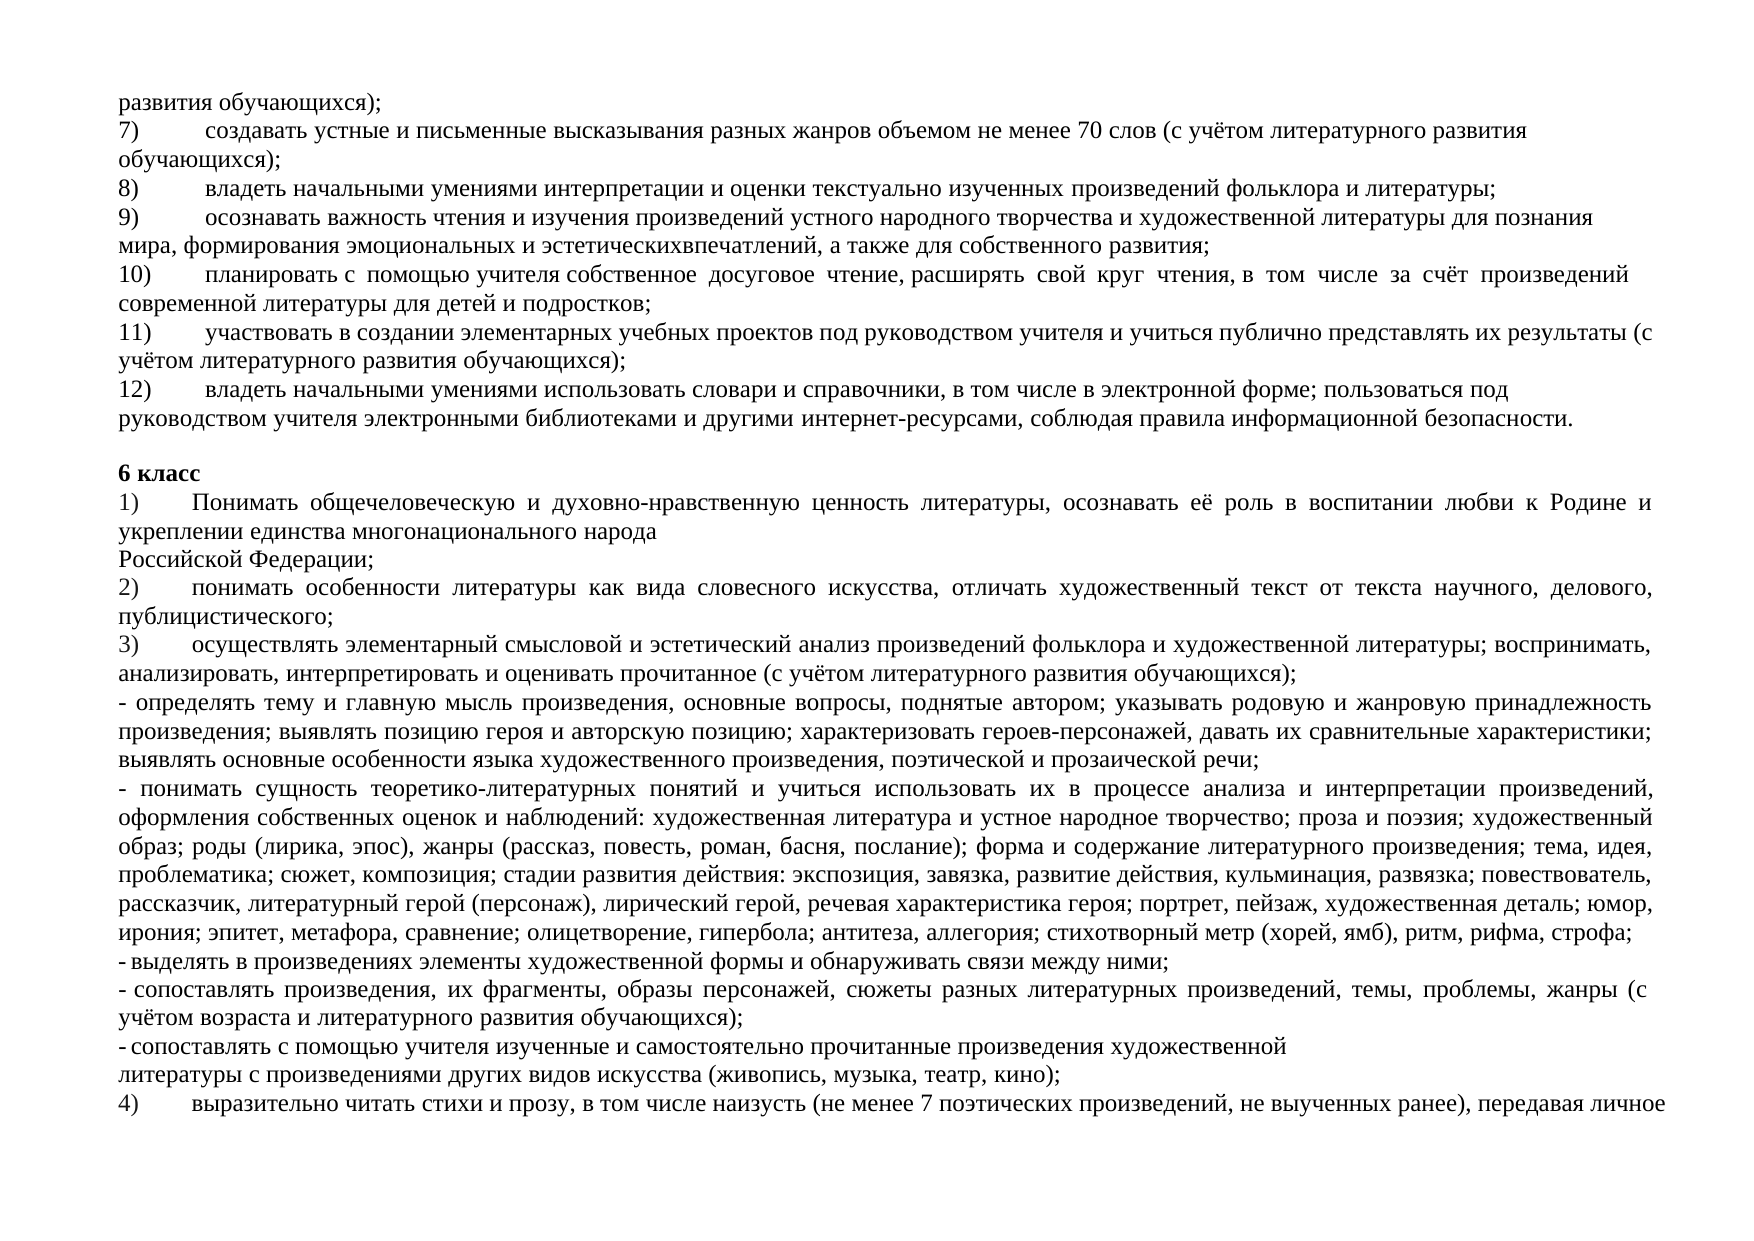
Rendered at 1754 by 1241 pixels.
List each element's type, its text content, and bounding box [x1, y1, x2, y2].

list осознавать важность чтения и изучения произведений устного народного творчества и художественной литературы для познания мира, формирования эмоциональных и эстетическихвпечатлений, а также для собственного развития; [118, 202, 1654, 259]
list выразительно читать стихи и прозу, в том числе наизусть (не менее 7 поэтических произведений, не выученных ранее), передавая личное [118, 1088, 1710, 1117]
list осуществлять элементарный смысловой и эстетический анализ произведений фольклора и художественной литературы; воспринимать, анализировать, интерпретировать и оценивать прочитанное (с учётом литературного развития обучающихся); [118, 630, 1652, 687]
list создавать устные и письменные высказывания разных жанров объемом не менее 70 слов (с учётом литературного развития обучающихся); [118, 116, 1654, 173]
text Российской Федерации; [118, 545, 1710, 573]
list сопоставлять произведения, их фрагменты, образы персонажей, сюжеты разных литературных произведений, темы, проблемы, жанры (с учётом возраста и литературного развития обучающихся); [118, 975, 1652, 1031]
list участвовать в создании элементарных учебных проектов под руководством учителя и учиться публично представлять их результаты (с учётом литературного развития обучающихся); [118, 317, 1654, 374]
list определять тему и главную мысль произведения, основные вопросы, поднятые автором; указывать родовую и жанровую принадлежность произведения; выявлять позицию героя и авторскую позицию; характеризовать героев-персонажей, давать их сравнительные характеристики; выявлять основные особенности языка художественного произведения, поэтической и прозаической речи; [118, 687, 1653, 773]
list сопоставлять с помощью учителя изученные и самостоятельно прочитанные произведения художественной литературы с произведениями других видов искусства (живопись, музыка, театр, кино); [118, 1032, 1416, 1088]
list владеть начальными умениями использовать словари и справочники, в том числе в электронной форме; пользоваться под руководством учителя электронными библиотеками и другими интернет-ресурсами, соблюдая правила информационной безопасности. [118, 374, 1653, 432]
list владеть начальными умениями интерпретации и оценки текстуально изученных произведений фольклора и литературы; [118, 173, 1710, 202]
text развития обучающихся); [118, 87, 1710, 116]
list выделять в произведениях элементы художественной формы и обнаруживать связи между ними; [118, 946, 1710, 974]
list планировать с помощью учителя собственное досуговое чтение, расширять свой круг чтения, в том числе за счёт произведений современной литературы для детей и подростков; [118, 259, 1654, 317]
list понимать сущность теоретико-литературных понятий и учиться использовать их в процессе анализа и интерпретации произведений, оформления собственных оценок и наблюдений: художественная литература и устное народное творчество; проза и поэзия; художественный образ; роды (лирика, эпос), жанры (рассказ, повесть, роман, басня, послание); форма и содержание литературного произведения; тема, идея, проблематика; сюжет, композиция; стадии развития действия: экспозиция, завязка, развитие действия, кульминация, развязка; повествователь, рассказчик, литературный герой (персонаж), лирический герой, речевая характеристика героя; портрет, пейзаж, художественная деталь; юмор, ирония; эпитет, метафора, сравнение; олицетворение, гипербола; антитеза, аллегория; стихотворный метр (хорей, ямб), ритм, рифма, строфа; [118, 773, 1654, 946]
subtitle класс [118, 459, 1710, 487]
list понимать особенности литературы как вида словесного искусства, отличать художественный текст от текста научного, делового, публицистического; [118, 573, 1653, 630]
list Понимать общечеловеческую и духовно-нравственную ценность литературы, осознавать её роль в воспитании любви к Родине и укреплении единства многонационального народа [118, 487, 1653, 545]
